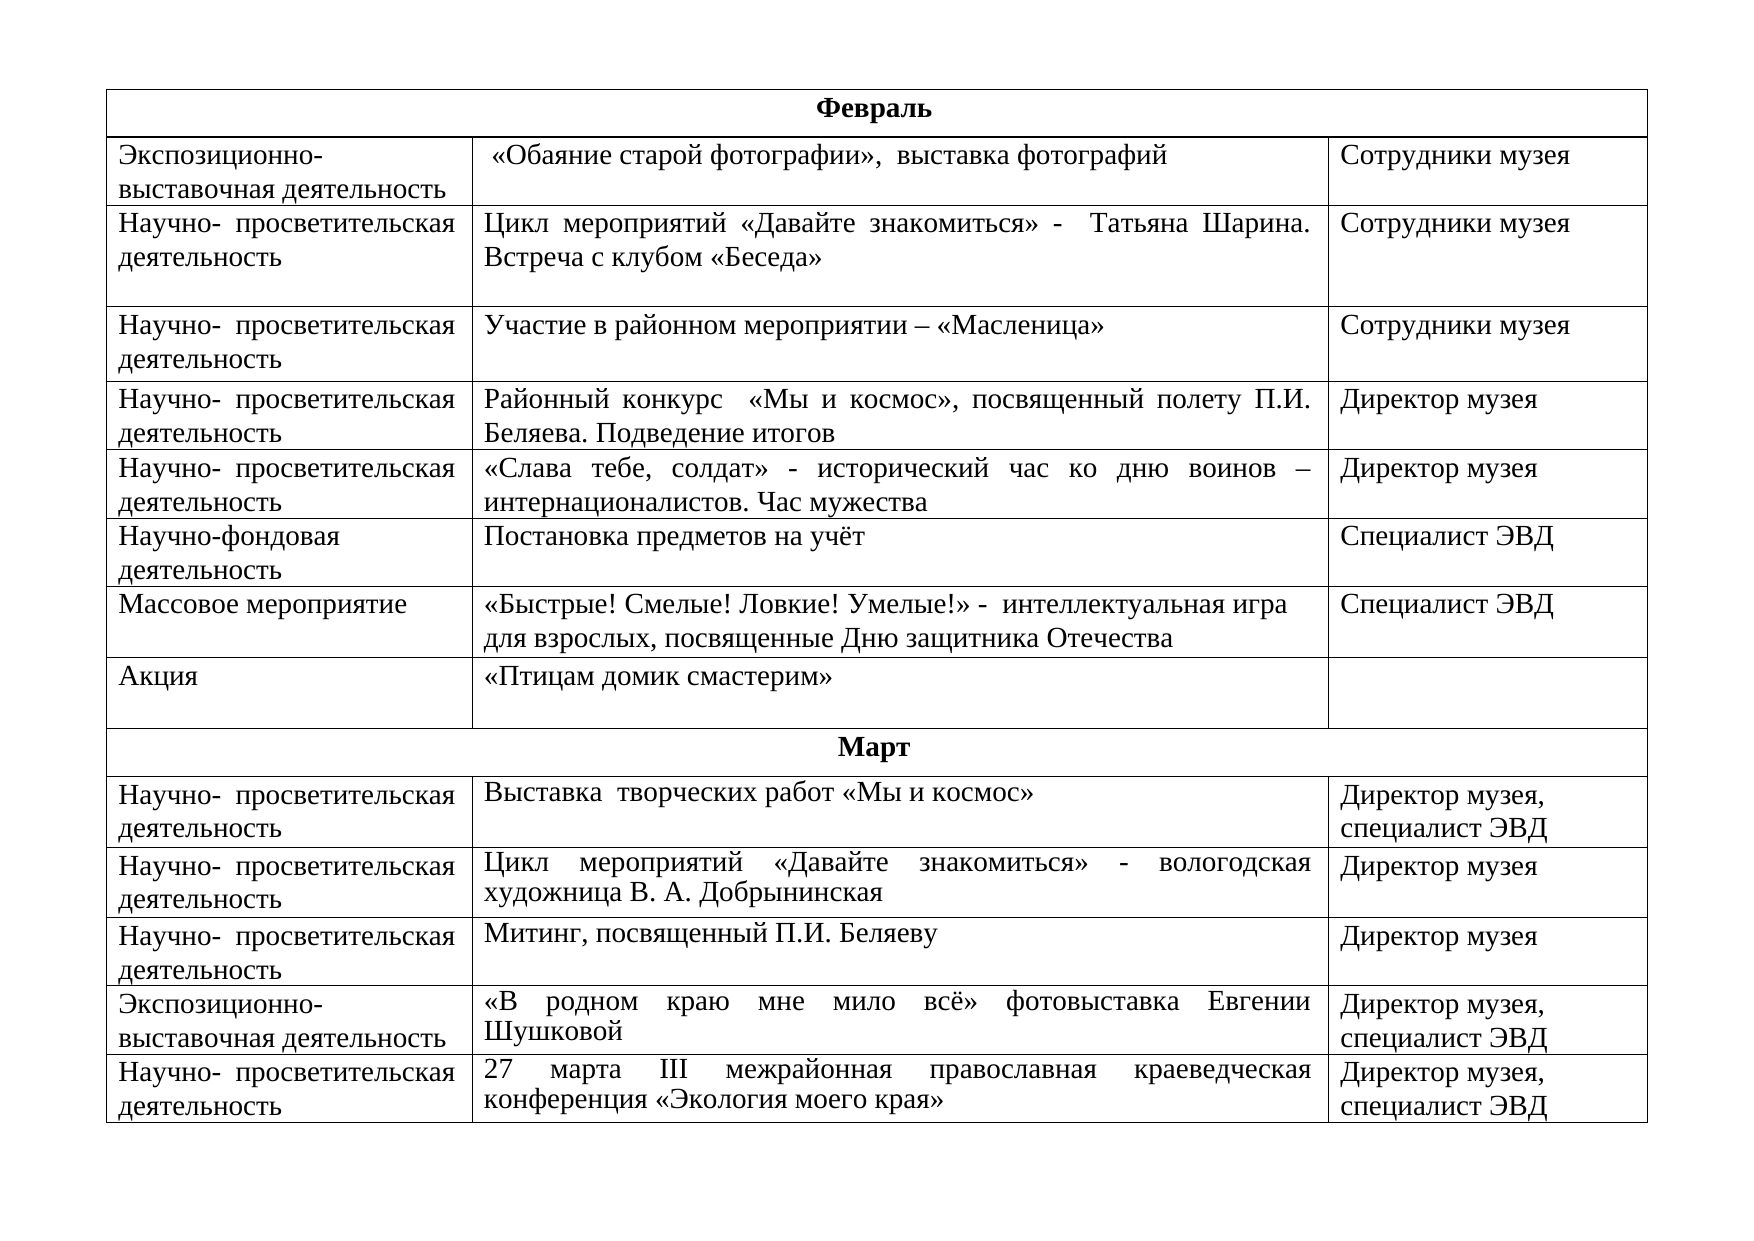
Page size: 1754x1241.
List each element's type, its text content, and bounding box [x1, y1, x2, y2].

table_cell Февраль [107, 90, 1647, 136]
table_cell «Птицам домик смастерим» [473, 658, 1328, 728]
table_cell «Быстрые! Смелые! Ловкие! Умелые!» - интеллектуальная игра для взрослых, посвященные Дню защитника Отечества [473, 587, 1328, 657]
table_cell Научно- просветительская деятельность [107, 848, 472, 917]
table_cell Специалист ЭВД [1329, 519, 1647, 586]
table_cell Научно- просветительская деятельность [107, 1055, 472, 1122]
table_cell Директор музея, специалист ЭВД [1329, 777, 1647, 847]
table_cell Постановка предметов на учёт [473, 519, 1328, 586]
table_cell Цикл мероприятий «Давайте знакомиться» - вологодская художница В. А. Добрынинская [473, 848, 1328, 917]
table_cell [1329, 658, 1647, 728]
table_cell Директор музея [1329, 382, 1647, 449]
table_cell Сотрудники музея [1329, 206, 1647, 306]
table_cell Директор музея [1329, 450, 1647, 517]
table_cell Районный конкурс «Мы и космос», посвященный полету П.И. Беляева. Подведение итогов [473, 382, 1328, 449]
table_cell Научно- просветительская деятельность [107, 382, 472, 449]
table_cell Специалист ЭВД [1329, 587, 1647, 657]
table_cell Сотрудники музея [1329, 307, 1647, 381]
table_cell Выставка творческих работ «Мы и космос» [473, 777, 1328, 847]
table_cell Цикл мероприятий «Давайте знакомиться» - Татьяна Шарина. Встреча с клубом «Беседа» [473, 206, 1328, 306]
table_cell Экспозиционно-выставочная деятельность [107, 986, 472, 1053]
table_cell Директор музея, специалист ЭВД [1329, 1055, 1647, 1122]
table_cell 27 марта III межрайонная православная краеведческая конференция «Экология моего края» [473, 1055, 1328, 1122]
table_cell Директор музея, специалист ЭВД [1329, 986, 1647, 1053]
table_cell Директор музея [1329, 918, 1647, 985]
table_cell Научно-фондовая деятельность [107, 519, 472, 586]
table_cell Акция [107, 658, 472, 728]
table_cell Митинг, посвященный П.И. Беляеву [473, 918, 1328, 985]
table_cell Директор музея [1329, 848, 1647, 917]
table_cell Сотрудники музея [1329, 138, 1647, 204]
table_cell Научно- просветительская деятельность [107, 777, 472, 847]
table_cell Научно- просветительская деятельность [107, 206, 472, 306]
table_cell Март [107, 729, 1647, 776]
table_cell Научно- просветительская деятельность [107, 918, 472, 985]
table_cell Участие в районном мероприятии – «Масленица» [473, 307, 1328, 381]
table_cell «Слава тебе, солдат» - исторический час ко дню воинов – интернационалистов. Час мужества [473, 450, 1328, 517]
table_cell Научно- просветительская деятельность [107, 307, 472, 381]
table_cell Научно- просветительская деятельность [107, 450, 472, 517]
table_cell Массовое мероприятие [107, 587, 472, 657]
table_cell «В родном краю мне мило всё» фотовыставка Евгении Шушковой [473, 986, 1328, 1053]
table_cell «Обаяние старой фотографии», выставка фотографий [473, 138, 1328, 204]
table_cell Экспозиционно-выставочная деятельность [107, 138, 472, 204]
